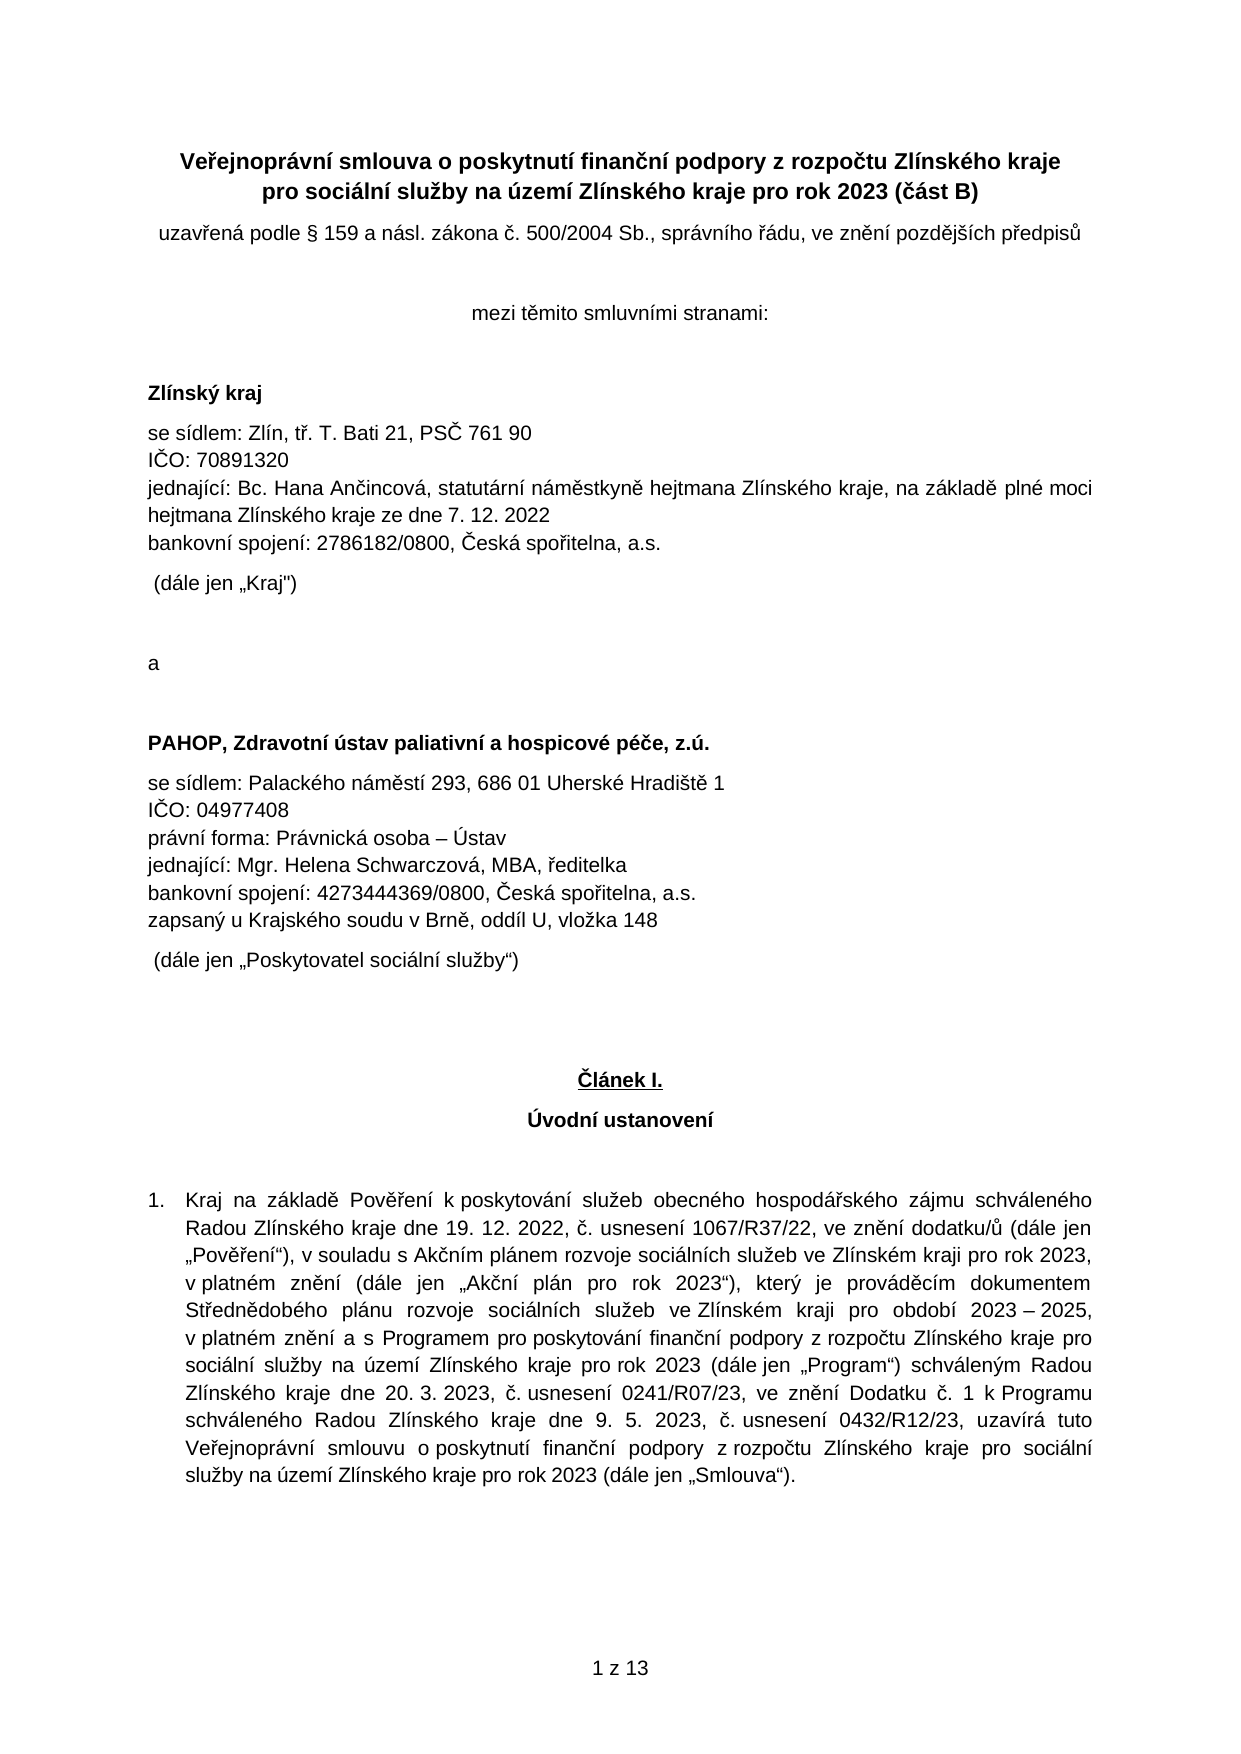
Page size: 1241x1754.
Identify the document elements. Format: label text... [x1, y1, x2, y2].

text bankovní spojení: 4273444369/0800, Česká spořitelna, a.s. [148, 881, 1092, 904]
text se sídlem: Zlín, tř. T. Bati 21, PSČ 761 90 [148, 421, 1092, 444]
text PAHOP, Zdravotní ústav paliativní a hospicové péče, z.ú. [148, 731, 1092, 754]
text Článek I. [148, 1068, 1092, 1092]
text právní forma: Právnická osoba – Ústav [148, 826, 1092, 849]
text IČO: 04977408 [148, 798, 1092, 822]
text bankovní spojení: 2786182/0800, Česká spořitelna, a.s. [148, 531, 1092, 554]
text Veřejnoprávní smlouva o poskytnutí finanční podpory z rozpočtu Zlínského kraje pro sociální služby na území Zlínského kraje pro rok 2023 (část B) [148, 148, 1092, 204]
text Úvodní ustanovení [148, 1108, 1092, 1132]
text jednající: Mgr. Helena Schwarczová, MBA, ředitelka [148, 853, 1092, 877]
list Kraj na základě Pověření k poskytování služeb obecného hospodářského zájmu schváleného Radou Zlínského kraje dne 19. 12. 2022, č. usnesení 1067/R37/22, ve znění dodatku/ů (dále jen „Pověření“), v souladu s Akčním plánem rozvoje sociálních služeb ve Zlínském kraji pro rok 2023, v platném znění (dále jen „Akční plán pro rok 2023“), který je prováděcím dokumentem Střednědobého plánu rozvoje sociálních služeb ve Zlínském kraji pro období 2023 – 2025, v platném znění a s Programem pro poskytování finanční podpory z rozpočtu Zlínského kraje pro sociální služby na území Zlínského kraje pro rok 2023 (dále jen „Program“) schváleným Radou Zlínského kraje dne 20. 3. 2023, č. usnesení 0241/R07/23, ve znění Dodatku č. 1 k Programu schváleného Radou Zlínského kraje dne 9. 5. 2023, č. usnesení 0432/R12/23, uzavírá tuto Veřejnoprávní smlouvu o poskytnutí finanční podpory z rozpočtu Zlínského kraje pro sociální služby na území Zlínského kraje pro rok 2023 (dále jen „Smlouva“). [148, 1188, 1092, 1487]
text zapsaný u Krajského soudu v Brně, oddíl U, vložka 148 [148, 908, 1092, 932]
text IČO: 70891320 [148, 448, 1092, 472]
text (dále jen „Kraj") [148, 571, 1092, 594]
text uzavřená podle § 159 a násl. zákona č. 500/2004 Sb., správního řádu, ve znění pozdějších předpisů [148, 221, 1092, 244]
text a [148, 651, 1092, 674]
text mezi těmito smluvními stranami: [148, 301, 1092, 324]
text (dále jen „Poskytovatel sociální služby“) [148, 948, 1092, 972]
text se sídlem: Palackého náměstí 293, 686 01 Uherské Hradiště 1 [148, 771, 1092, 794]
text jednající: Bc. Hana Ančincová, statutární náměstkyně hejtmana Zlínského kraje, na základě plné moci hejtmana Zlínského kraje ze dne 7. 12. 2022 [148, 476, 1092, 527]
text Zlínský kraj [148, 381, 1092, 404]
